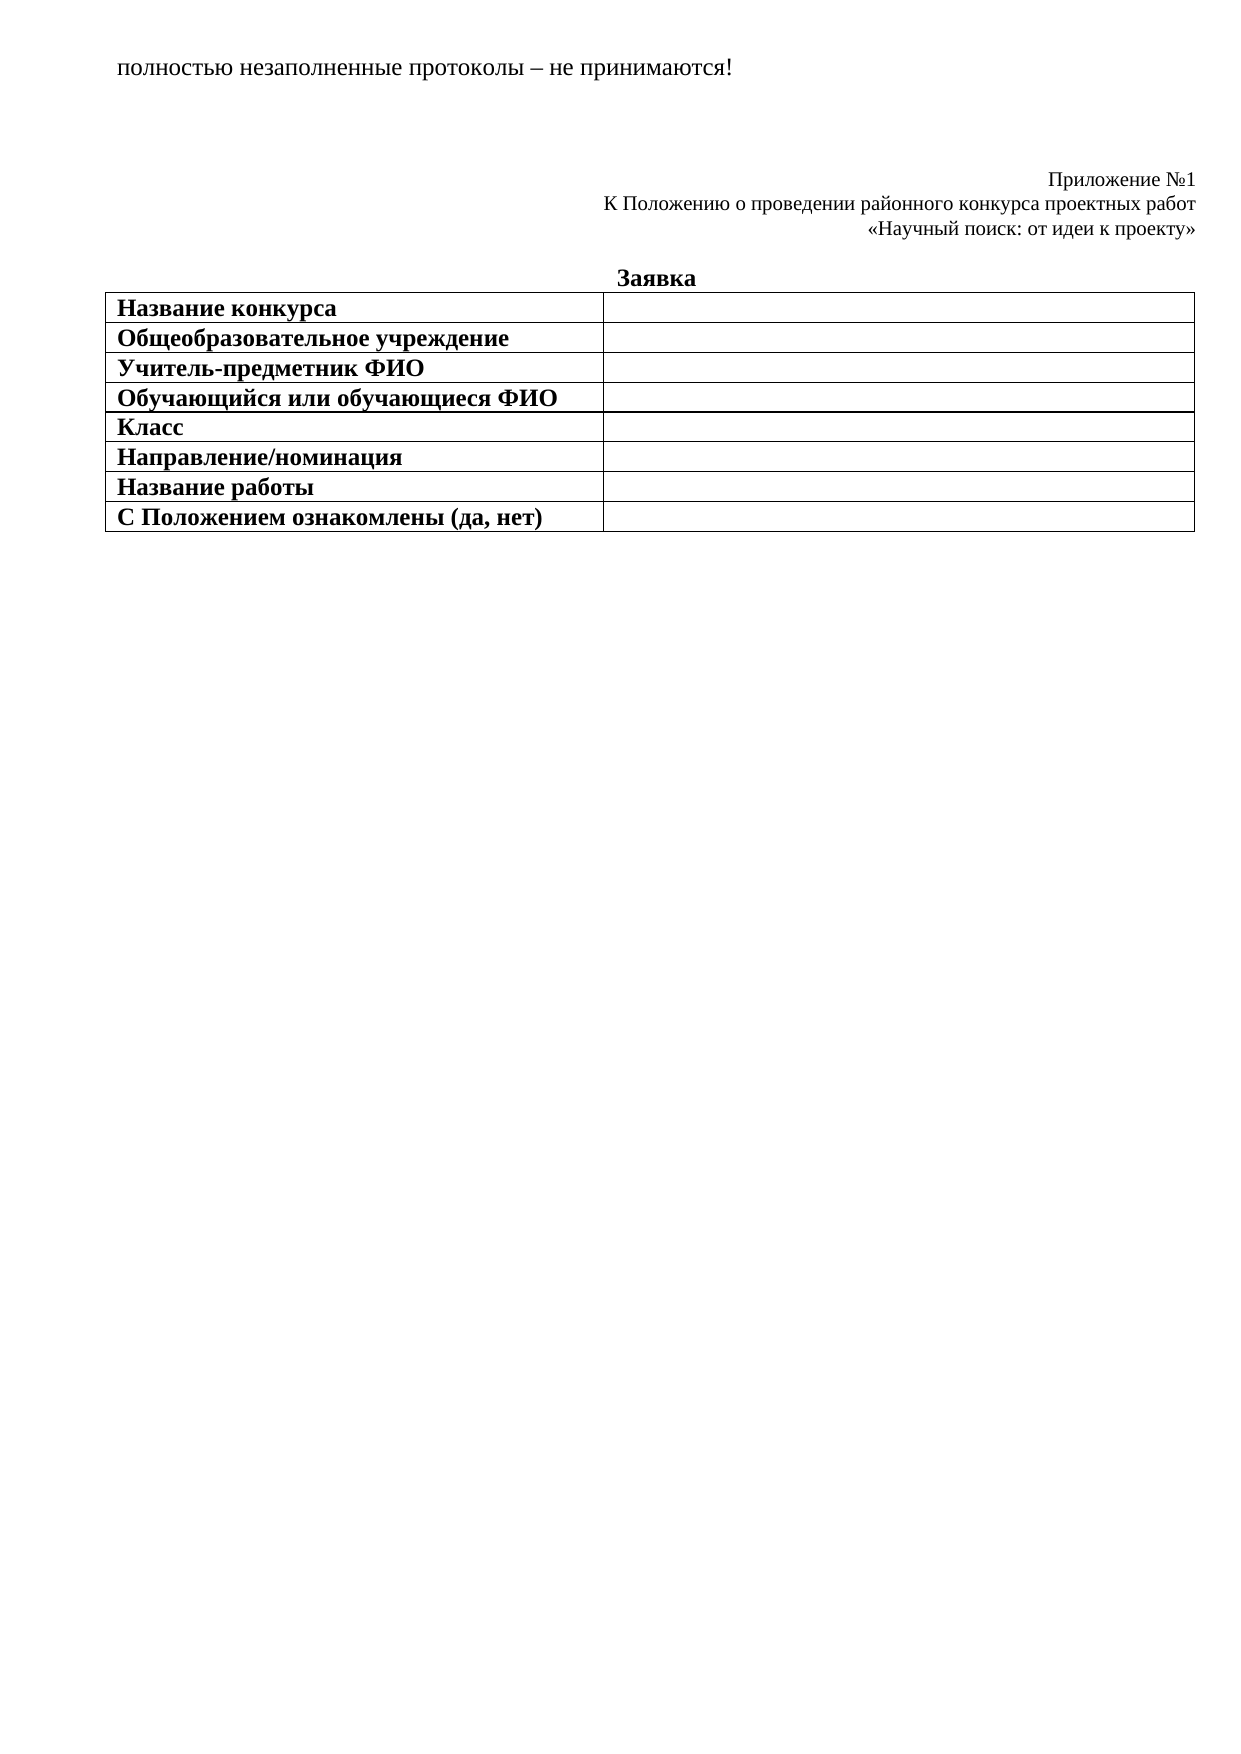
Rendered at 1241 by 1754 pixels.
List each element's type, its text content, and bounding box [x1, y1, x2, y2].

table_cell [604, 472, 1194, 501]
text Заявка [117, 263, 1196, 292]
table_cell [604, 442, 1194, 471]
table_header Название конкурса [106, 293, 603, 322]
table_cell Класс [106, 413, 603, 441]
table_cell [604, 383, 1194, 411]
table_cell С Положением ознакомлены (да, нет) [106, 502, 603, 531]
table_header [604, 293, 1194, 322]
table_cell Название работы [106, 472, 603, 501]
table_cell [604, 353, 1194, 382]
table_cell [604, 413, 1194, 441]
table_cell [604, 323, 1194, 352]
table_cell [604, 502, 1194, 531]
table_cell Учитель-предметник ФИО [106, 353, 603, 382]
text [117, 52, 1167, 81]
text Приложение №1 [117, 167, 1196, 191]
table_cell Обучающийся или обучающиеся ФИО [106, 383, 603, 411]
table_cell Общеобразовательное учреждение [106, 323, 603, 352]
text «Научный поиск: от идеи к проекту» [117, 215, 1196, 239]
table_cell Направление/номинация [106, 442, 603, 471]
text К Положению о проведении районного конкурса проектных работ [117, 191, 1196, 215]
